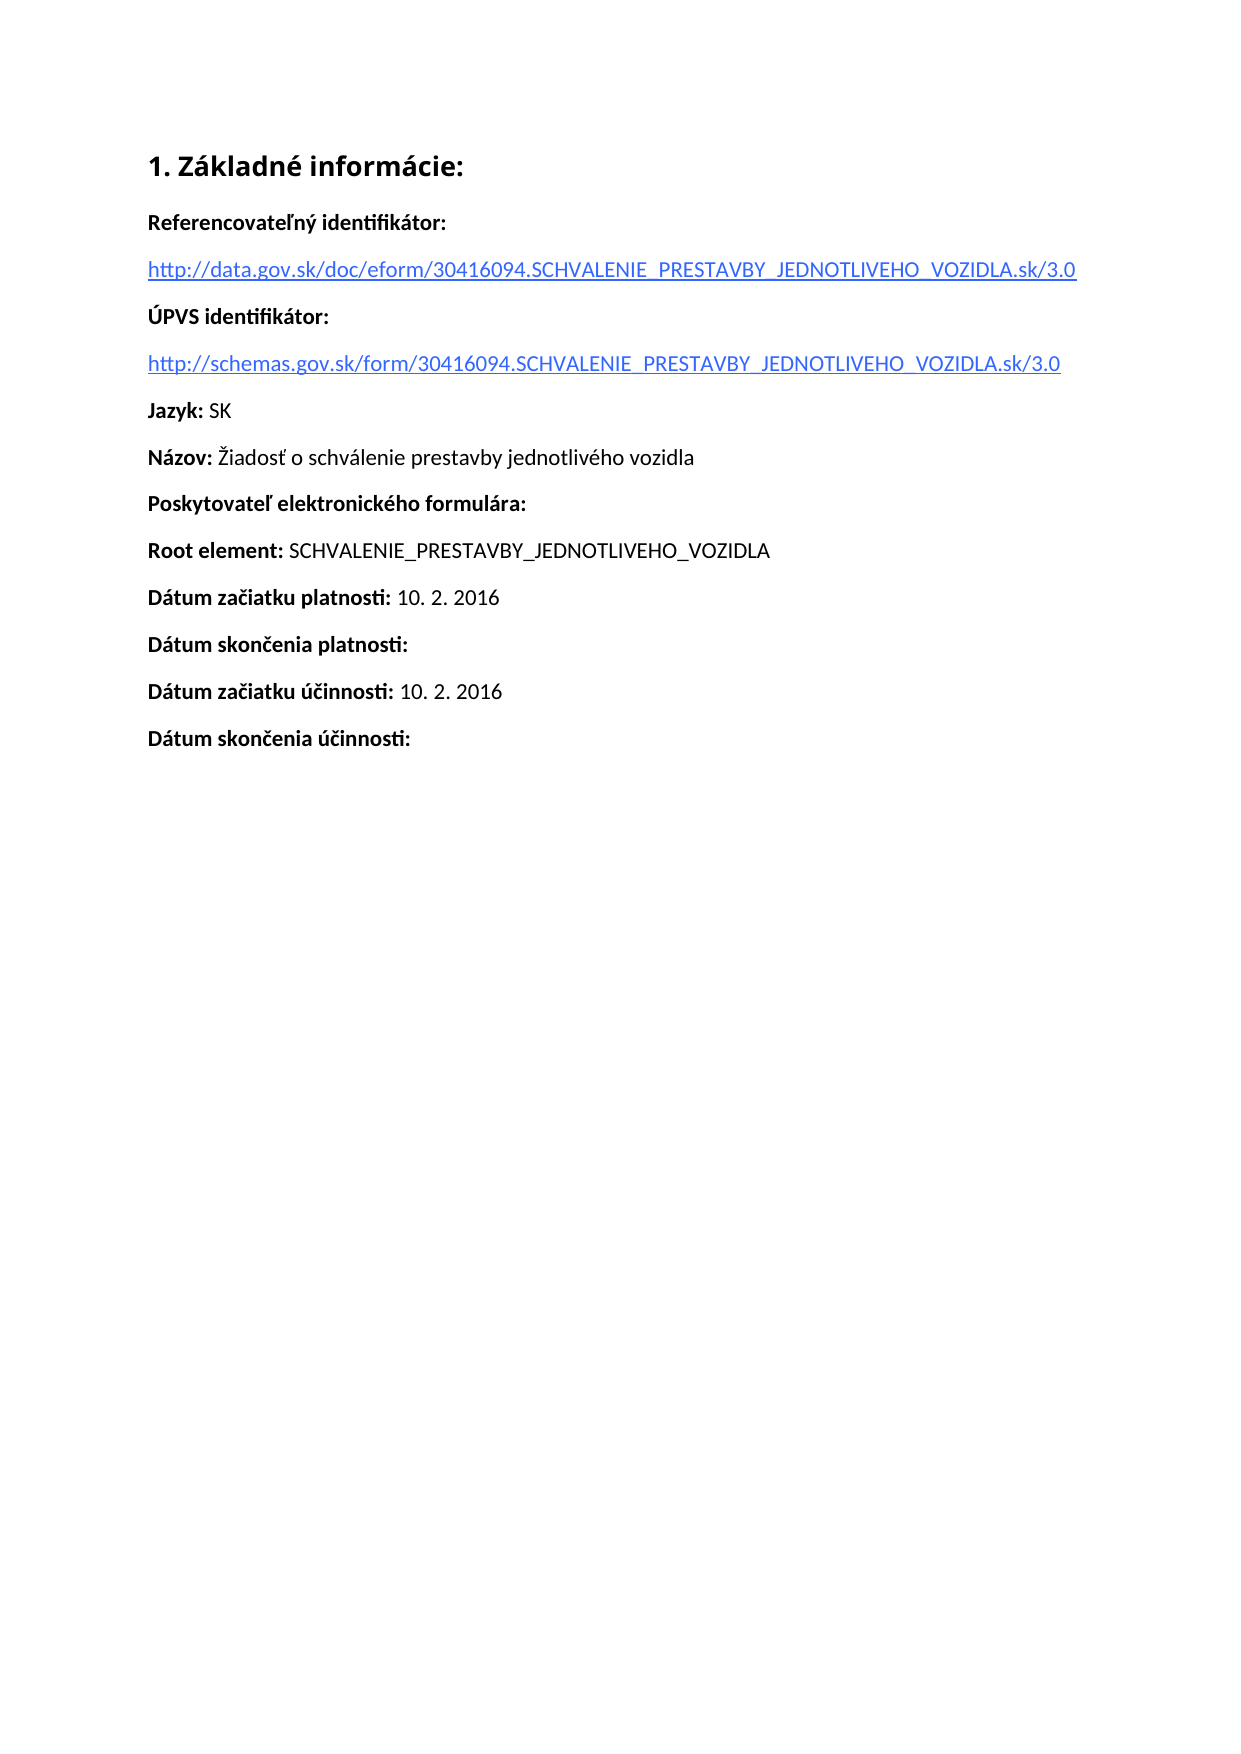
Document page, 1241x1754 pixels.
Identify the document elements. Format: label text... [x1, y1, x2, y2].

subtitle 1. Základné informácie: [148, 148, 1093, 184]
text ÚPVS identifikátor: [148, 302, 1093, 330]
text Root element: SCHVALENIE_PRESTAVBY_JEDNOTLIVEHO_VOZIDLA [148, 536, 1093, 564]
text Dátum skončenia účinnosti: [148, 724, 1093, 752]
text http://schemas.gov.sk/form/30416094.SCHVALENIE_PRESTAVBY_JEDNOTLIVEHO_VOZIDLA.sk/3.0 [148, 349, 1093, 377]
text Jazyk: SK [148, 396, 1093, 424]
text Dátum skončenia platnosti: [148, 630, 1093, 658]
text http://data.gov.sk/doc/eform/30416094.SCHVALENIE_PRESTAVBY_JEDNOTLIVEHO_VOZIDLA.sk/3.0 [148, 255, 1093, 283]
text Dátum začiatku účinnosti: 10. 2. 2016 [148, 677, 1093, 705]
text Poskytovateľ elektronického formulára: [148, 489, 1093, 517]
text Dátum začiatku platnosti: 10. 2. 2016 [148, 583, 1093, 611]
text Názov: Žiadosť o schválenie prestavby jednotlivého vozidla [148, 443, 1093, 471]
text Referencovateľný identifikátor: [148, 208, 1093, 236]
